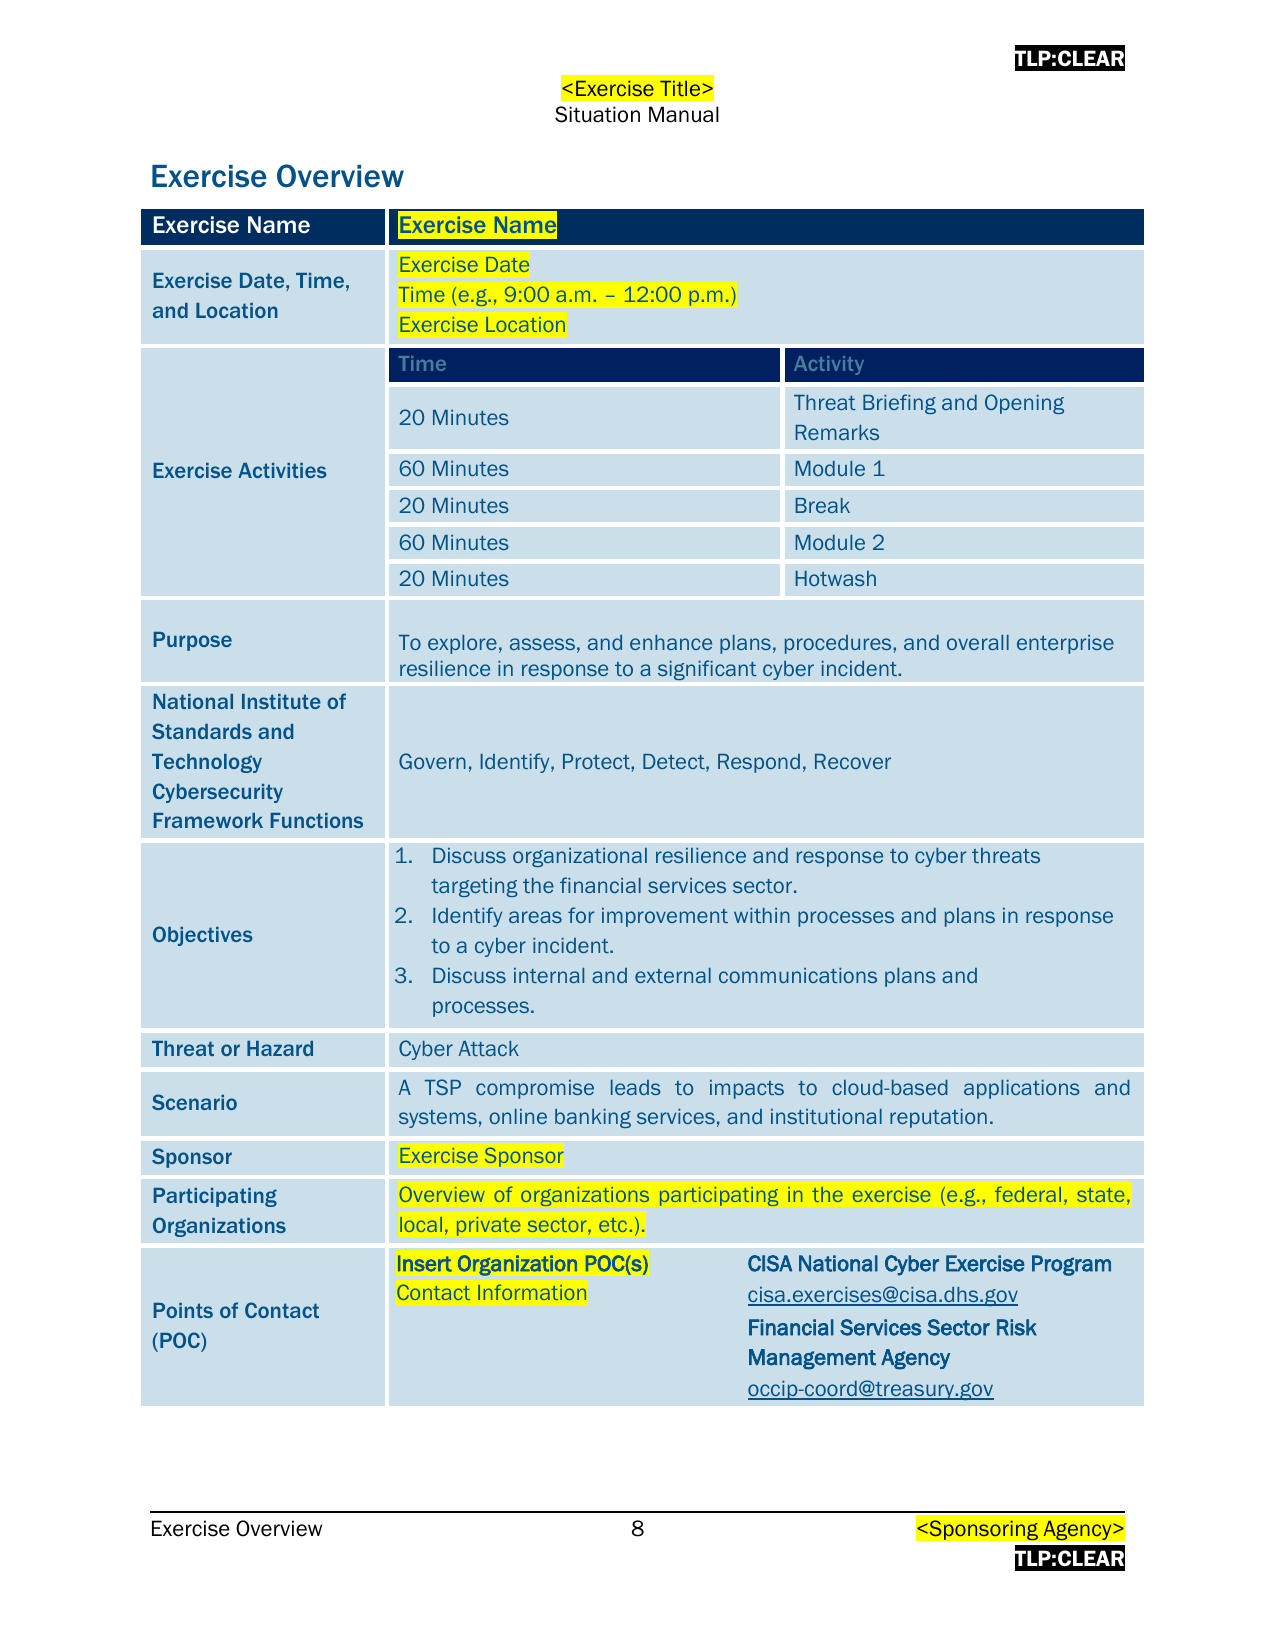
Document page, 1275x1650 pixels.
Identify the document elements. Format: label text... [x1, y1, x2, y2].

table_cell [389, 1248, 1144, 1406]
table_cell Time [389, 348, 780, 382]
table_cell Exercise Sponsor [389, 1141, 1144, 1174]
table_cell Sponsor [141, 1141, 385, 1174]
table_cell Exercise Activities [141, 348, 385, 596]
table_cell Discuss organizational resilience and response to cyber threats targeting the financial services sector. Identify areas for improvement within processes and plans in response to a cyber incident. Discuss internal and external communications plans and processes. [389, 843, 1144, 1028]
table_cell 20 Minutes [389, 387, 780, 449]
table_cell Exercise Date, Time, and Location [141, 250, 385, 343]
table_cell A TSP compromise leads to impacts to cloud-based applications and systems, online banking services, and institutional reputation. [389, 1072, 1144, 1136]
table_cell Module 2 [785, 527, 1144, 559]
table_cell Module 1 [785, 454, 1144, 486]
table_cell Govern, Identify, Protect, Detect, Respond, Recover [389, 686, 1144, 838]
table_cell 20 Minutes [389, 490, 780, 522]
table_cell 20 Minutes [389, 564, 780, 596]
table_cell Scenario [141, 1072, 385, 1136]
table_header Exercise Name [389, 209, 1144, 245]
subtitle Exercise Overview [150, 157, 1125, 195]
table_cell Points of Contact (POC) [141, 1248, 385, 1406]
table_cell National Institute of Standards and Technology Cybersecurity Framework Functions [141, 686, 385, 838]
table_cell 60 Minutes [389, 527, 780, 559]
table_header Exercise Name [141, 209, 385, 245]
table_cell Cyber Attack [389, 1033, 1144, 1067]
table_cell Overview of organizations participating in the exercise (e.g., federal, state, local, private sector, etc.). [389, 1179, 1144, 1243]
table_cell Break [785, 490, 1144, 522]
table_cell 60 Minutes [389, 454, 780, 486]
table_cell Objectives [141, 843, 385, 1028]
table_cell Exercise Date Time (e.g., 9:00 a.m. – 12:00 p.m.) Exercise Location [389, 250, 1144, 343]
table_cell Threat or Hazard [141, 1033, 385, 1067]
table_cell Activity [785, 348, 1144, 382]
table_cell Purpose [141, 600, 385, 681]
table_cell Participating Organizations [141, 1179, 385, 1243]
table_cell Hotwash [785, 564, 1144, 596]
table_cell Threat Briefing and Opening Remarks [785, 387, 1144, 449]
table_cell To explore, assess, and enhance plans, procedures, and overall enterprise resilience in response to a significant cyber incident. [389, 600, 1144, 681]
